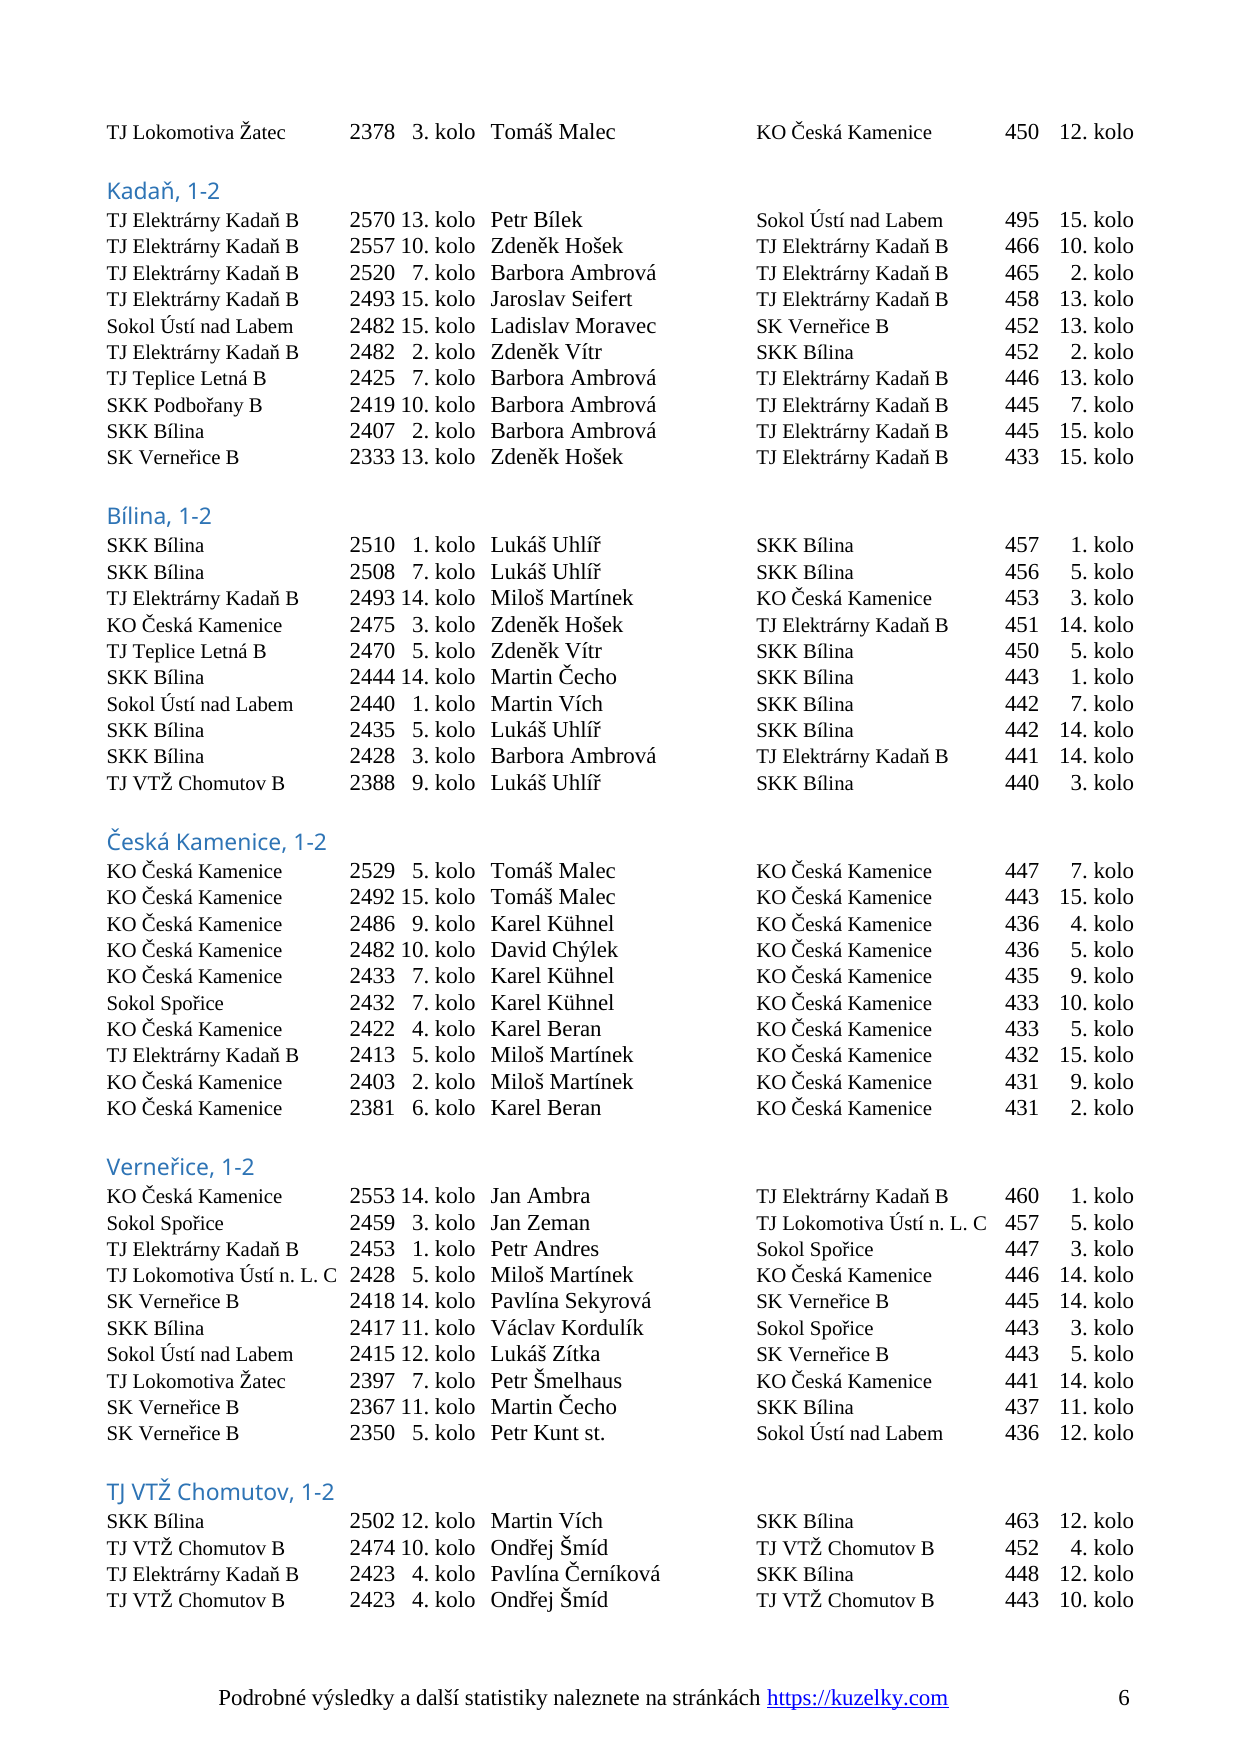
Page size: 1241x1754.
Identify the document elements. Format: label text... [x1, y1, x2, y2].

text TJ Elektrárny Kadaň B 2520 7. kolo Barbora Ambrová TJ Elektrárny Kadaň B 465 2. kolo [106, 259, 1134, 285]
text SKK Bílina 2435 5. kolo Lukáš Uhlíř SKK Bílina 442 14. kolo [106, 716, 1134, 742]
text KO Česká Kamenice 2492 15. kolo Tomáš Malec KO Česká Kamenice 443 15. kolo [106, 883, 1134, 909]
subtitle Bílina, 1-2 [106, 500, 1134, 532]
text Sokol Ústí nad Labem 2482 15. kolo Ladislav Moravec SK Verneřice B 452 13. kolo [106, 312, 1134, 338]
text SKK Bílina 2417 11. kolo Václav Kordulík Sokol Spořice 443 3. kolo [106, 1314, 1134, 1340]
subtitle Česká Kamenice, 1-2 [106, 826, 1134, 857]
text TJ VTŽ Chomutov B 2388 9. kolo Lukáš Uhlíř SKK Bílina 440 3. kolo [106, 769, 1134, 795]
text SKK Bílina 2510 1. kolo Lukáš Uhlíř SKK Bílina 457 1. kolo [106, 532, 1134, 558]
text KO Česká Kamenice 2529 5. kolo Tomáš Malec KO Česká Kamenice 447 7. kolo [106, 857, 1134, 883]
text SKK Bílina 2502 12. kolo Martin Vích SKK Bílina 463 12. kolo [106, 1507, 1134, 1534]
text TJ Elektrárny Kadaň B 2493 14. kolo Miloš Martínek KO Česká Kamenice 453 3. kolo [106, 584, 1134, 611]
text TJ Elektrárny Kadaň B 2453 1. kolo Petr Andres Sokol Spořice 447 3. kolo [106, 1235, 1134, 1261]
text TJ Lokomotiva Žatec 2397 7. kolo Petr Šmelhaus KO Česká Kamenice 441 14. kolo [106, 1367, 1134, 1393]
text TJ Teplice Letná B 2470 5. kolo Zdeněk Vítr SKK Bílina 450 5. kolo [106, 637, 1134, 663]
text TJ Elektrárny Kadaň B 2493 15. kolo Jaroslav Seifert TJ Elektrárny Kadaň B 458 13. kolo [106, 285, 1134, 312]
text KO Česká Kamenice 2403 2. kolo Miloš Martínek KO Česká Kamenice 431 9. kolo [106, 1068, 1134, 1094]
text KO Česká Kamenice 2486 9. kolo Karel Kühnel KO Česká Kamenice 436 4. kolo [106, 909, 1134, 936]
text KO Česká Kamenice 2553 14. kolo Jan Ambra TJ Elektrárny Kadaň B 460 1. kolo [106, 1182, 1134, 1208]
text SKK Bílina 2444 14. kolo Martin Čecho SKK Bílina 443 1. kolo [106, 663, 1134, 690]
text TJ Elektrárny Kadaň B 2557 10. kolo Zdeněk Hošek TJ Elektrárny Kadaň B 466 10. kolo [106, 233, 1134, 259]
text SK Verneřice B 2367 11. kolo Martin Čecho SKK Bílina 437 11. kolo [106, 1393, 1134, 1419]
text KO Česká Kamenice 2381 6. kolo Karel Beran KO Česká Kamenice 431 2. kolo [106, 1094, 1134, 1120]
text TJ Elektrárny Kadaň B 2482 2. kolo Zdeněk Vítr SKK Bílina 452 2. kolo [106, 338, 1134, 364]
text KO Česká Kamenice 2433 7. kolo Karel Kühnel KO Česká Kamenice 435 9. kolo [106, 962, 1134, 989]
text KO Česká Kamenice 2422 4. kolo Karel Beran KO Česká Kamenice 433 5. kolo [106, 1015, 1134, 1041]
text SKK Bílina 2407 2. kolo Barbora Ambrová TJ Elektrárny Kadaň B 445 15. kolo [106, 417, 1134, 443]
text SK Verneřice B 2350 5. kolo Petr Kunt st. Sokol Ústí nad Labem 436 12. kolo [106, 1419, 1134, 1446]
text TJ Elektrárny Kadaň B 2423 4. kolo Pavlína Černíková SKK Bílina 448 12. kolo [106, 1560, 1134, 1587]
text TJ Teplice Letná B 2425 7. kolo Barbora Ambrová TJ Elektrárny Kadaň B 446 13. kolo [106, 364, 1134, 391]
text SKK Bílina 2428 3. kolo Barbora Ambrová TJ Elektrárny Kadaň B 441 14. kolo [106, 742, 1134, 769]
text KO Česká Kamenice 2475 3. kolo Zdeněk Hošek TJ Elektrárny Kadaň B 451 14. kolo [106, 611, 1134, 637]
text Sokol Ústí nad Labem 2440 1. kolo Martin Vích SKK Bílina 442 7. kolo [106, 690, 1134, 716]
text Sokol Spořice 2432 7. kolo Karel Kühnel KO Česká Kamenice 433 10. kolo [106, 989, 1134, 1015]
text TJ Elektrárny Kadaň B 2570 13. kolo Petr Bílek Sokol Ústí nad Labem 495 15. kolo [106, 206, 1134, 233]
text TJ VTŽ Chomutov B 2474 10. kolo Ondřej Šmíd TJ VTŽ Chomutov B 452 4. kolo [106, 1534, 1134, 1560]
text KO Česká Kamenice 2482 10. kolo David Chýlek KO Česká Kamenice 436 5. kolo [106, 936, 1134, 962]
text Sokol Ústí nad Labem 2415 12. kolo Lukáš Zítka SK Verneřice B 443 5. kolo [106, 1340, 1134, 1367]
subtitle TJ VTŽ Chomutov, 1-2 [106, 1476, 1134, 1507]
text Sokol Spořice 2459 3. kolo Jan Zeman TJ Lokomotiva Ústí n. L. C 457 5. kolo [106, 1208, 1134, 1235]
text SKK Podbořany B 2419 10. kolo Barbora Ambrová TJ Elektrárny Kadaň B 445 7. kolo [106, 391, 1134, 417]
text TJ Elektrárny Kadaň B 2413 5. kolo Miloš Martínek KO Česká Kamenice 432 15. kolo [106, 1041, 1134, 1068]
text TJ Lokomotiva Žatec 2378 3. kolo Tomáš Malec KO Česká Kamenice 450 12. kolo [106, 118, 1134, 144]
subtitle Verneřice, 1-2 [106, 1151, 1134, 1182]
text SK Verneřice B 2333 13. kolo Zdeněk Hošek TJ Elektrárny Kadaň B 433 15. kolo [106, 443, 1134, 470]
subtitle Kadaň, 1-2 [106, 175, 1134, 206]
text SKK Bílina 2508 7. kolo Lukáš Uhlíř SKK Bílina 456 5. kolo [106, 558, 1134, 584]
text TJ VTŽ Chomutov B 2423 4. kolo Ondřej Šmíd TJ VTŽ Chomutov B 443 10. kolo [106, 1587, 1134, 1613]
text TJ Lokomotiva Ústí n. L. C 2428 5. kolo Miloš Martínek KO Česká Kamenice 446 14. kolo [106, 1261, 1134, 1288]
text SK Verneřice B 2418 14. kolo Pavlína Sekyrová SK Verneřice B 445 14. kolo [106, 1288, 1134, 1314]
